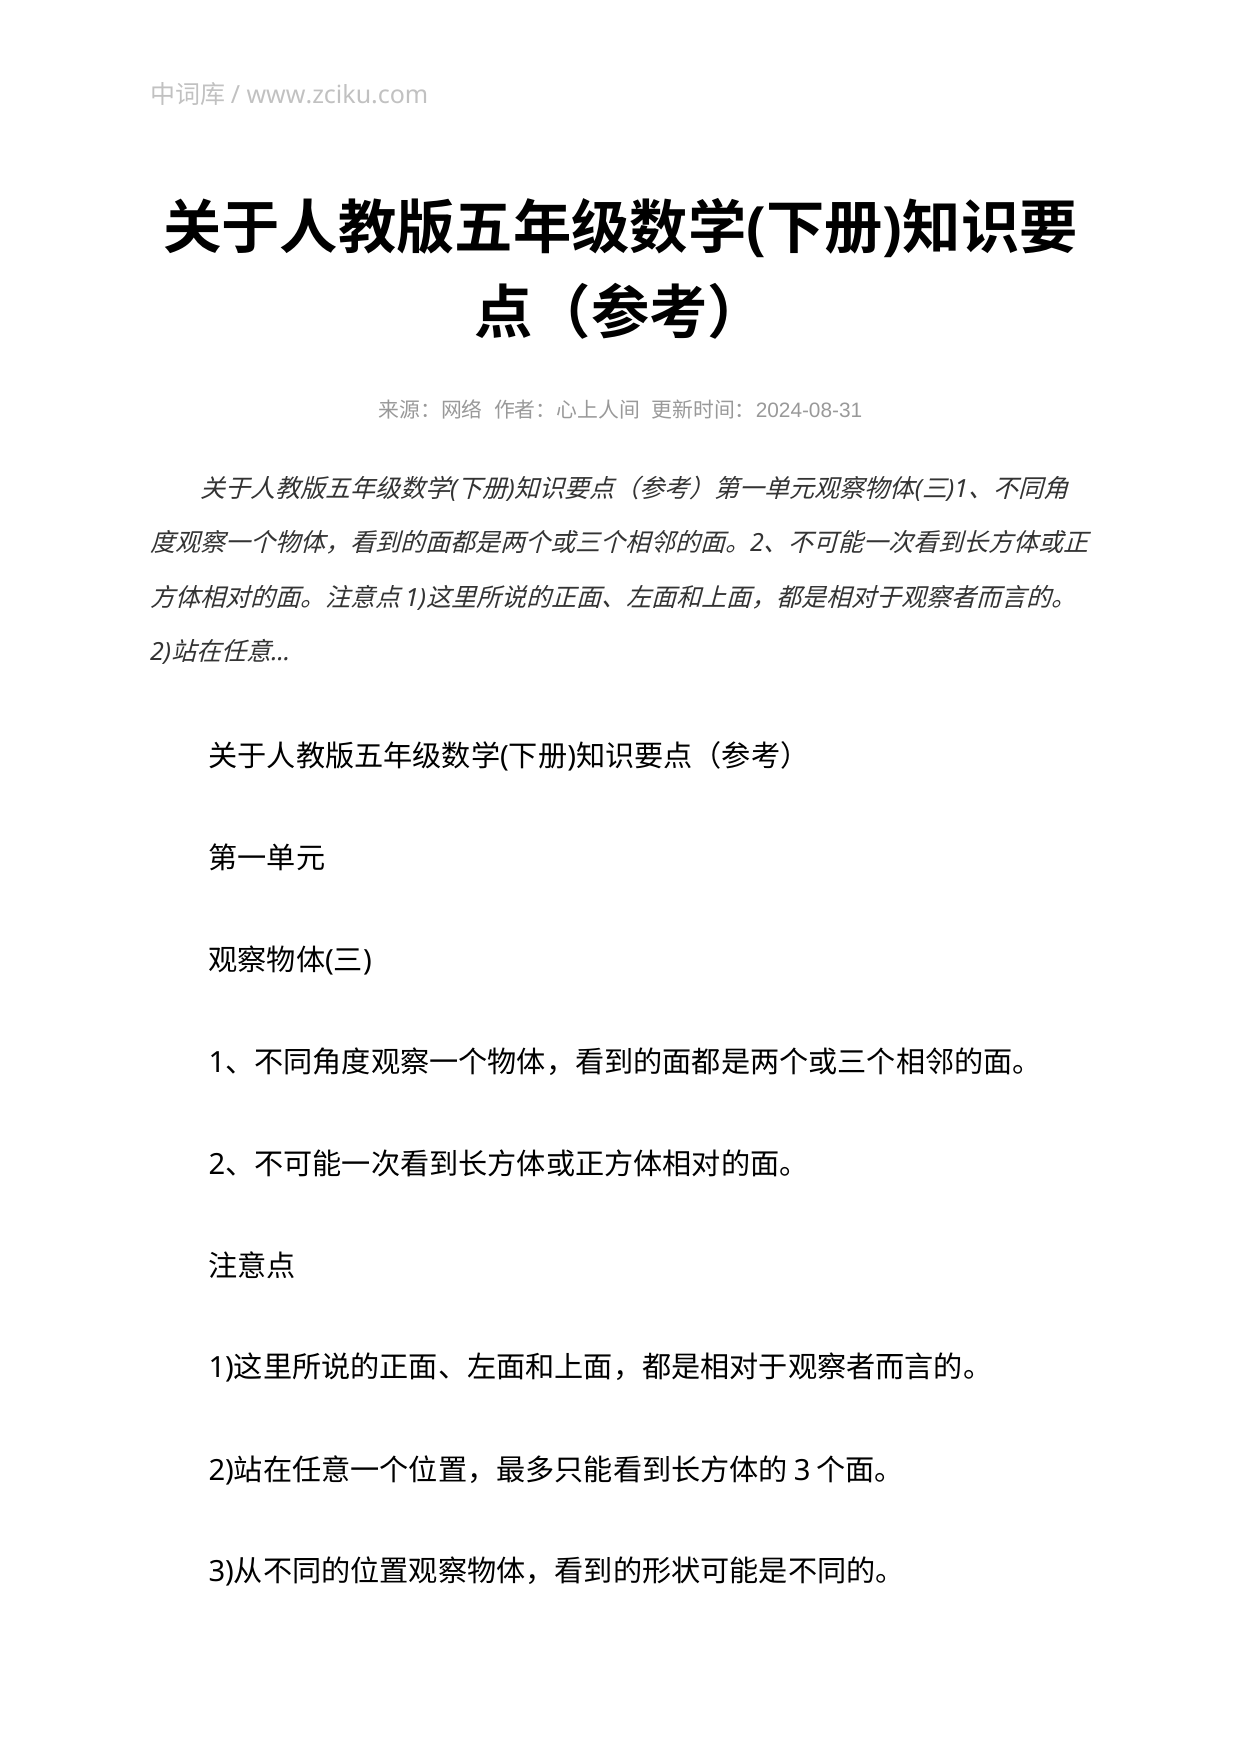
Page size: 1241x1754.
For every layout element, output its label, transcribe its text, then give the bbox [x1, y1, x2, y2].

text 1、不同角度观察一个物体，看到的面都是两个或三个相邻的面。 [150, 1038, 1090, 1081]
text 关于人教版五年级数学(下册)知识要点（参考） [150, 733, 1090, 775]
text 关于人教版五年级数学(下册)知识要点（参考）第一单元观察物体(三)1、不同角度观察一个物体，看到的面都是两个或三个相邻的面。2、不可能一次看到长方体或正方体相对的面。注意点1)这里所说的正面、左面和上面，都是相对于观察者而言的。2)站在任意... [150, 468, 1090, 668]
text 2)站在任意一个位置，最多只能看到长方体的3个面。 [150, 1446, 1090, 1488]
text 观察物体(三) [150, 936, 1090, 979]
text 2、不可能一次看到长方体或正方体相对的面。 [150, 1140, 1090, 1183]
text 第一单元 [150, 834, 1090, 877]
text 3)从不同的位置观察物体，看到的形状可能是不同的。 [150, 1548, 1090, 1590]
text 1)这里所说的正面、左面和上面，都是相对于观察者而言的。 [150, 1344, 1090, 1386]
text 来源：网络 作者：心上人间 更新时间：2024-08-31 [150, 397, 1090, 421]
subtitle 关于人教版五年级数学(下册)知识要点（参考） [150, 181, 1090, 351]
text 注意点 [150, 1242, 1090, 1284]
